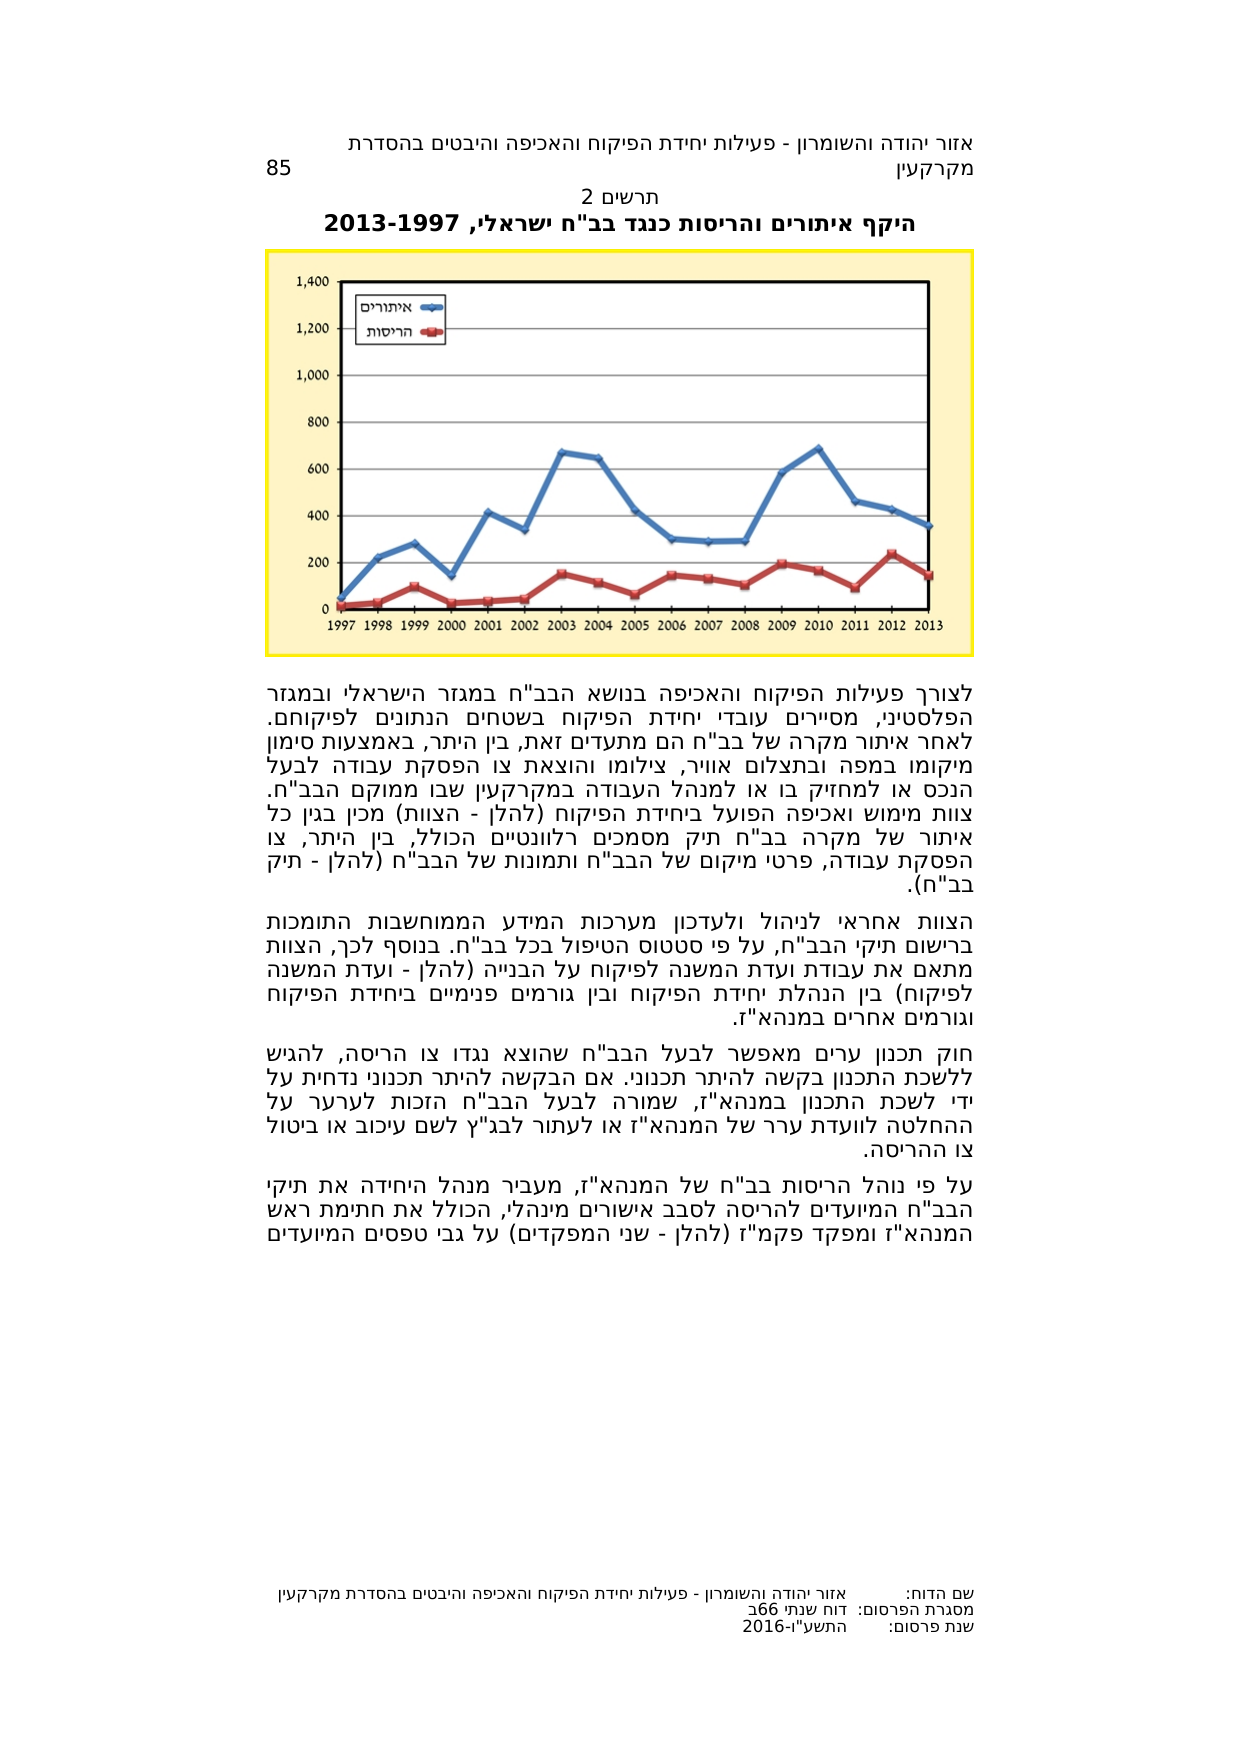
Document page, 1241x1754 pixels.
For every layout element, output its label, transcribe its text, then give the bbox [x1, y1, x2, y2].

text לצורך פעילות הפיקוח והאכיפה בנושא הבב"ח במגזר הישראלי ובמגזר הפלסטיני, מסיירים עובדי יחידת הפיקוח בשטחים הנתונים לפיקוחם. לאחר איתור מקרה של בב"ח הם מתעדים זאת, בין היתר, באמצעות סימון מיקומו במפה ובתצלום אוויר, צילומו והוצאת צו הפסקת עבודה לבעל הנכס או למחזיק בו או למנהל העבודה במקרקעין שבו ממוקם הבב"ח. צוות מימוש ואכיפה הפועל ביחידת הפיקוח (להלן - הצוות) מכין בגין כל איתור של מקרה בב"ח תיק מסמכים רלוונטיים הכולל, בין היתר, צו הפסקת עבודה, פרטי מיקום של הבב"ח ותמונות של הבב"ח (להלן - תיק בב"ח). [266, 682, 974, 898]
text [266, 1175, 974, 1247]
text חוק תכנון ערים מאפשר לבעל הבב"ח שהוצא נגדו צו הריסה, להגיש ללשכת התכנון בקשה להיתר תכנוני. אם הבקשה להיתר תכנוני נדחית על ידי לשכת התכנון במנהא"ז, שמורה לבעל הבב"ח הזכות לערער על ההחלטה לוועדת ערר של המנהא"ז או לעתור לבג"ץ לשם עיכוב או ביטול צו ההריסה. [266, 1042, 974, 1162]
text הצוות אחראי לניהול ולעדכון מערכות המידע הממוחשבות התומכות ברישום תיקי הבב"ח, על פי סטטוס הטיפול בכל בב"ח. בנוסף לכך, הצוות מתאם את עבודת ועדת המשנה לפיקוח על הבנייה (להלן - ועדת המשנה לפיקוח) בין הנהלת יחידת הפיקוח ובין גורמים פנימיים ביחידת הפיקוח וגורמים אחרים במנהא"ז. [266, 910, 974, 1030]
text תרשים 2 היקף איתורים והריסות כנגד בב"ח ישראלי, 2013-1997 [266, 183, 974, 237]
picture [265, 249, 974, 657]
